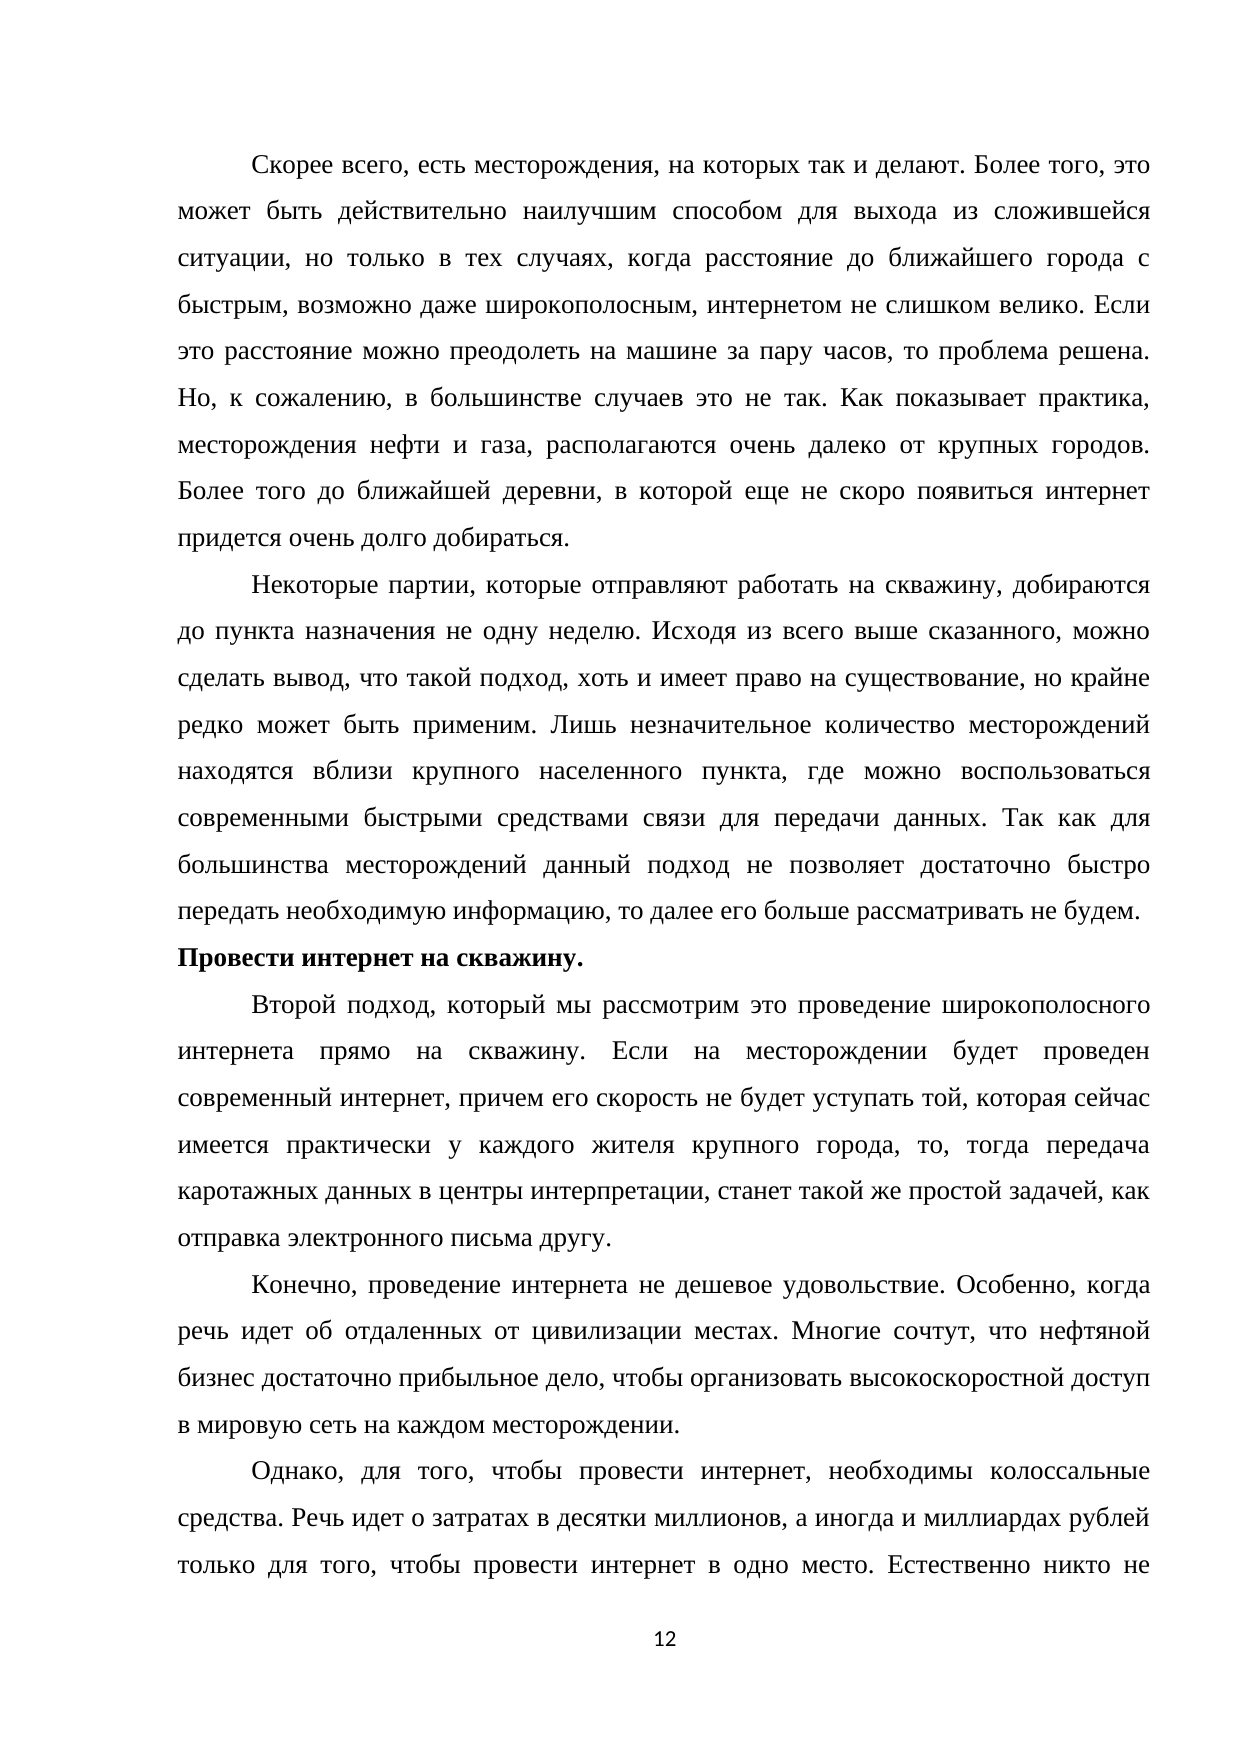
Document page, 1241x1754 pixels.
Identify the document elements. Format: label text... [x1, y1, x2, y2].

text Провести интернет на скважину. [177, 941, 1152, 972]
text Скорее всего, есть месторождения, на которых так и делают. Более того, это может быть действительно наилучшим способом для выхода из сложившейся ситуации, но только в тех случаях, когда расстояние до ближайшего города с быстрым, возможно даже широкополосным, интернетом не слишком велико. Если это расстояние можно преодолеть на машине за пару часов, то проблема решена. Но, к сожалению, в большинстве случаев это не так. Как показывает практика, месторождения нефти и газа, располагаются очень далеко от крупных городов. Более того до ближайшей деревни, в которой еще не скоро появиться интернет придется очень долго добираться. [177, 148, 1152, 552]
text Второй подход, который мы рассмотрим это проведение широкополосного интернета прямо на скважину. Если на месторождении будет проведен современный интернет, причем его скорость не будет уступать той, которая сейчас имеется практически у каждого жителя крупного города, то, тогда передача каротажных данных в центры интерпретации, станет такой же простой задачей, как отправка электронного письма другу. [177, 988, 1152, 1252]
text Конечно, проведение интернета не дешевое удовольствие. Особенно, когда речь идет об отдаленных от цивилизации местах. Многие сочтут, что нефтяной бизнес достаточно прибыльное дело, чтобы организовать высокоскоростной доступ в мировую сеть на каждом месторождении. [177, 1268, 1152, 1439]
text Некоторые партии, которые отправляют работать на скважину, добираются до пункта назначения не одну неделю. Исходя из всего выше сказанного, можно сделать вывод, что такой подход, хоть и имеет право на существование, но крайне редко может быть применим. Лишь незначительное количество месторождений находятся вблизи крупного населенного пункта, где можно воспользоваться современными быстрыми средствами связи для передачи данных. Так как для большинства месторождений данный подход не позволяет достаточно быстро передать необходимую информацию, то далее его больше рассматривать не будем. [177, 568, 1152, 926]
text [177, 1454, 1152, 1579]
